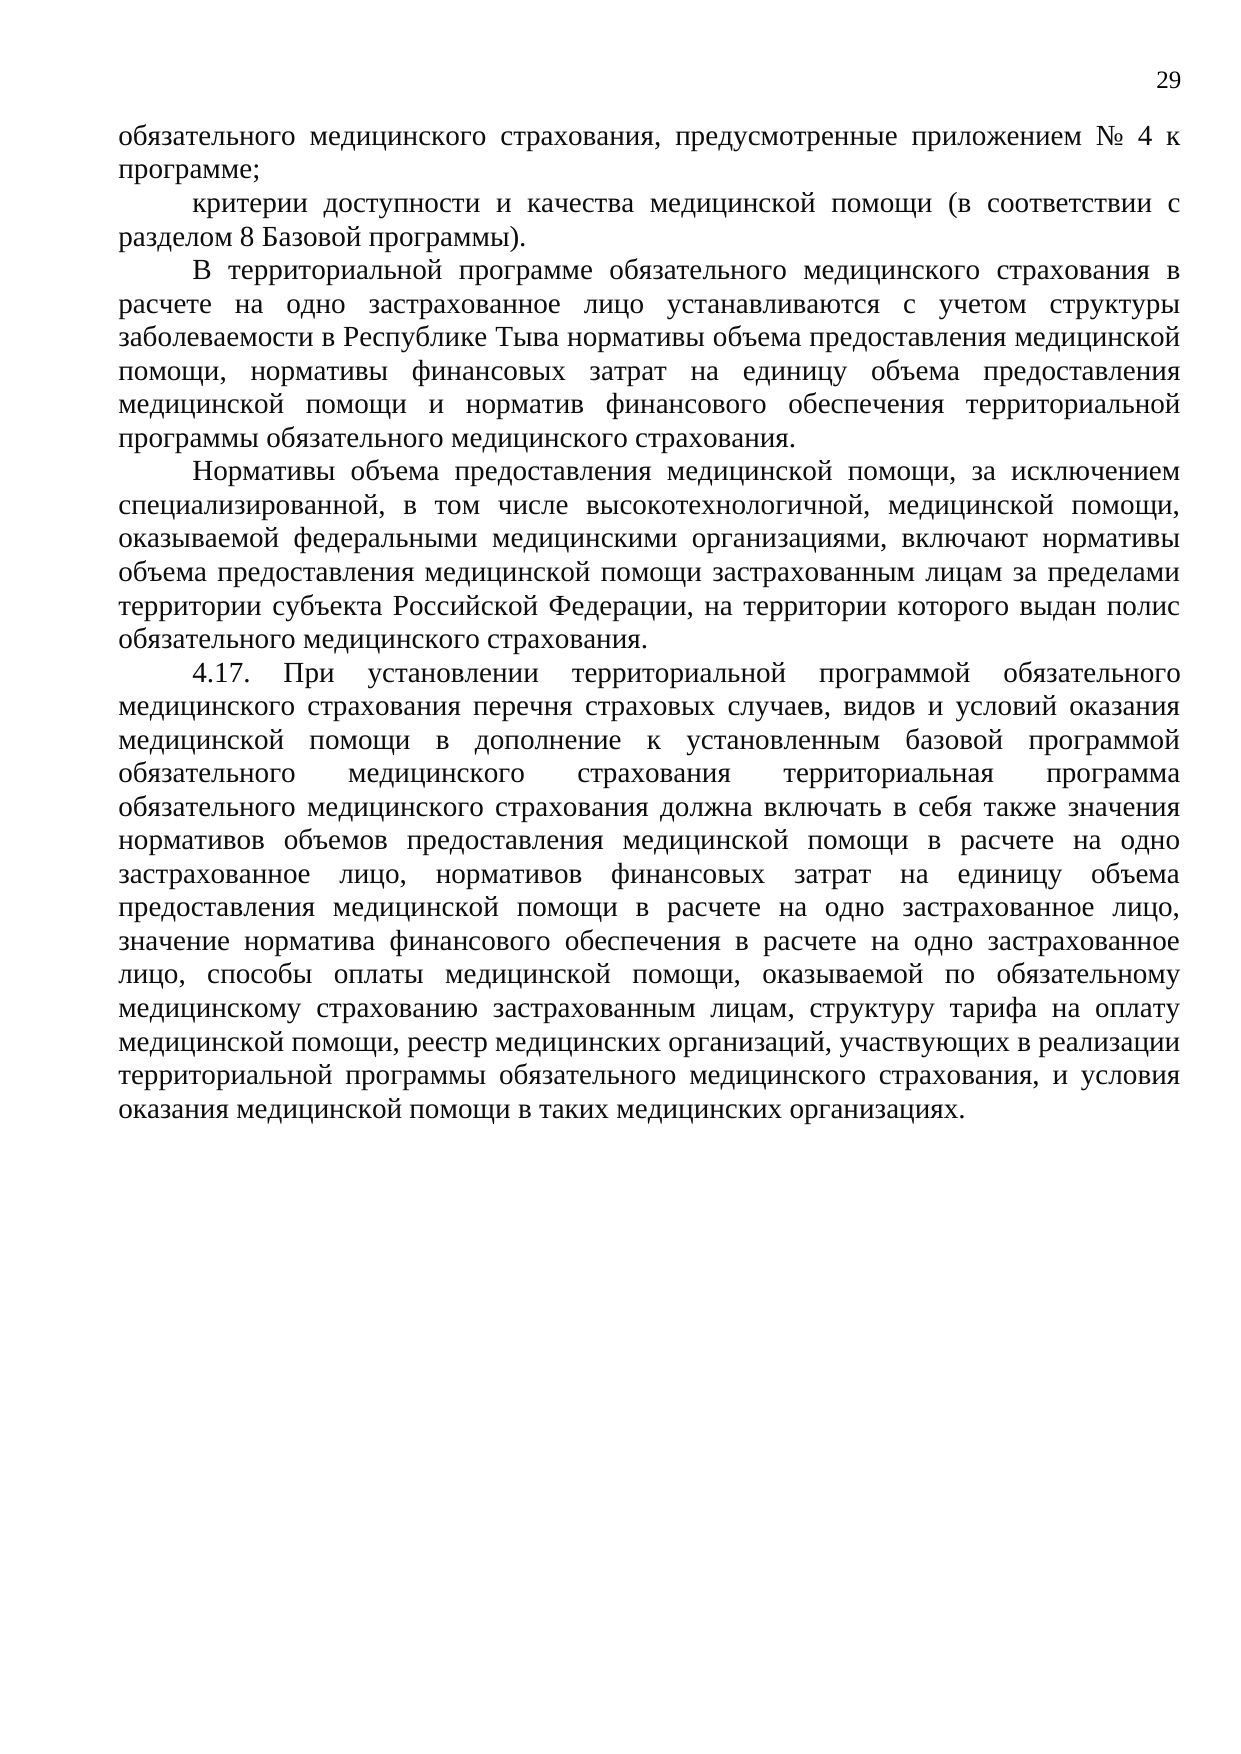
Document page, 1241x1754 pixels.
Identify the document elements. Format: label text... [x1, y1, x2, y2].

text Нормативы объема предоставления медицинской помощи, за исключением специализированной, в том числе высокотехнологичной, медицинской помощи, оказываемой федеральными медицинскими организациями, включают нормативы объема предоставления медицинской помощи застрахованным лицам за пределами территории субъекта Российской Федерации, на территории которого выдан полис обязательного медицинского страхования. [118, 453, 1181, 655]
text В территориальной программе обязательного медицинского страхования в расчете на одно застрахованное лицо устанавливаются с учетом структуры заболеваемости в Республике Тыва нормативы объема предоставления медицинской помощи, нормативы финансовых затрат на единицу объема предоставления медицинской помощи и норматив финансового обеспечения территориальной программы обязательного медицинского страхования. [118, 252, 1181, 453]
text критерии доступности и качества медицинской помощи (в соответствии с разделом 8 Базовой программы). [118, 185, 1181, 252]
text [118, 118, 1181, 185]
text 4.17. При установлении территориальной программой обязательного медицинского страхования перечня страховых случаев, видов и условий оказания медицинской помощи в дополнение к установленным базовой программой обязательного медицинского страхования территориальная программа обязательного медицинского страхования должна включать в себя также значения нормативов объемов предоставления медицинской помощи в расчете на одно застрахованное лицо, нормативов финансовых затрат на единицу объема предоставления медицинской помощи в расчете на одно застрахованное лицо, значение норматива финансового обеспечения в расчете на одно застрахованное лицо, способы оплаты медицинской помощи, оказываемой по обязательному медицинскому страхованию застрахованным лицам, структуру тарифа на оплату медицинской помощи, реестр медицинских организаций, участвующих в реализации территориальной программы обязательного медицинского страхования, и условия оказания медицинской помощи в таких медицинских организациях. [118, 655, 1181, 1124]
